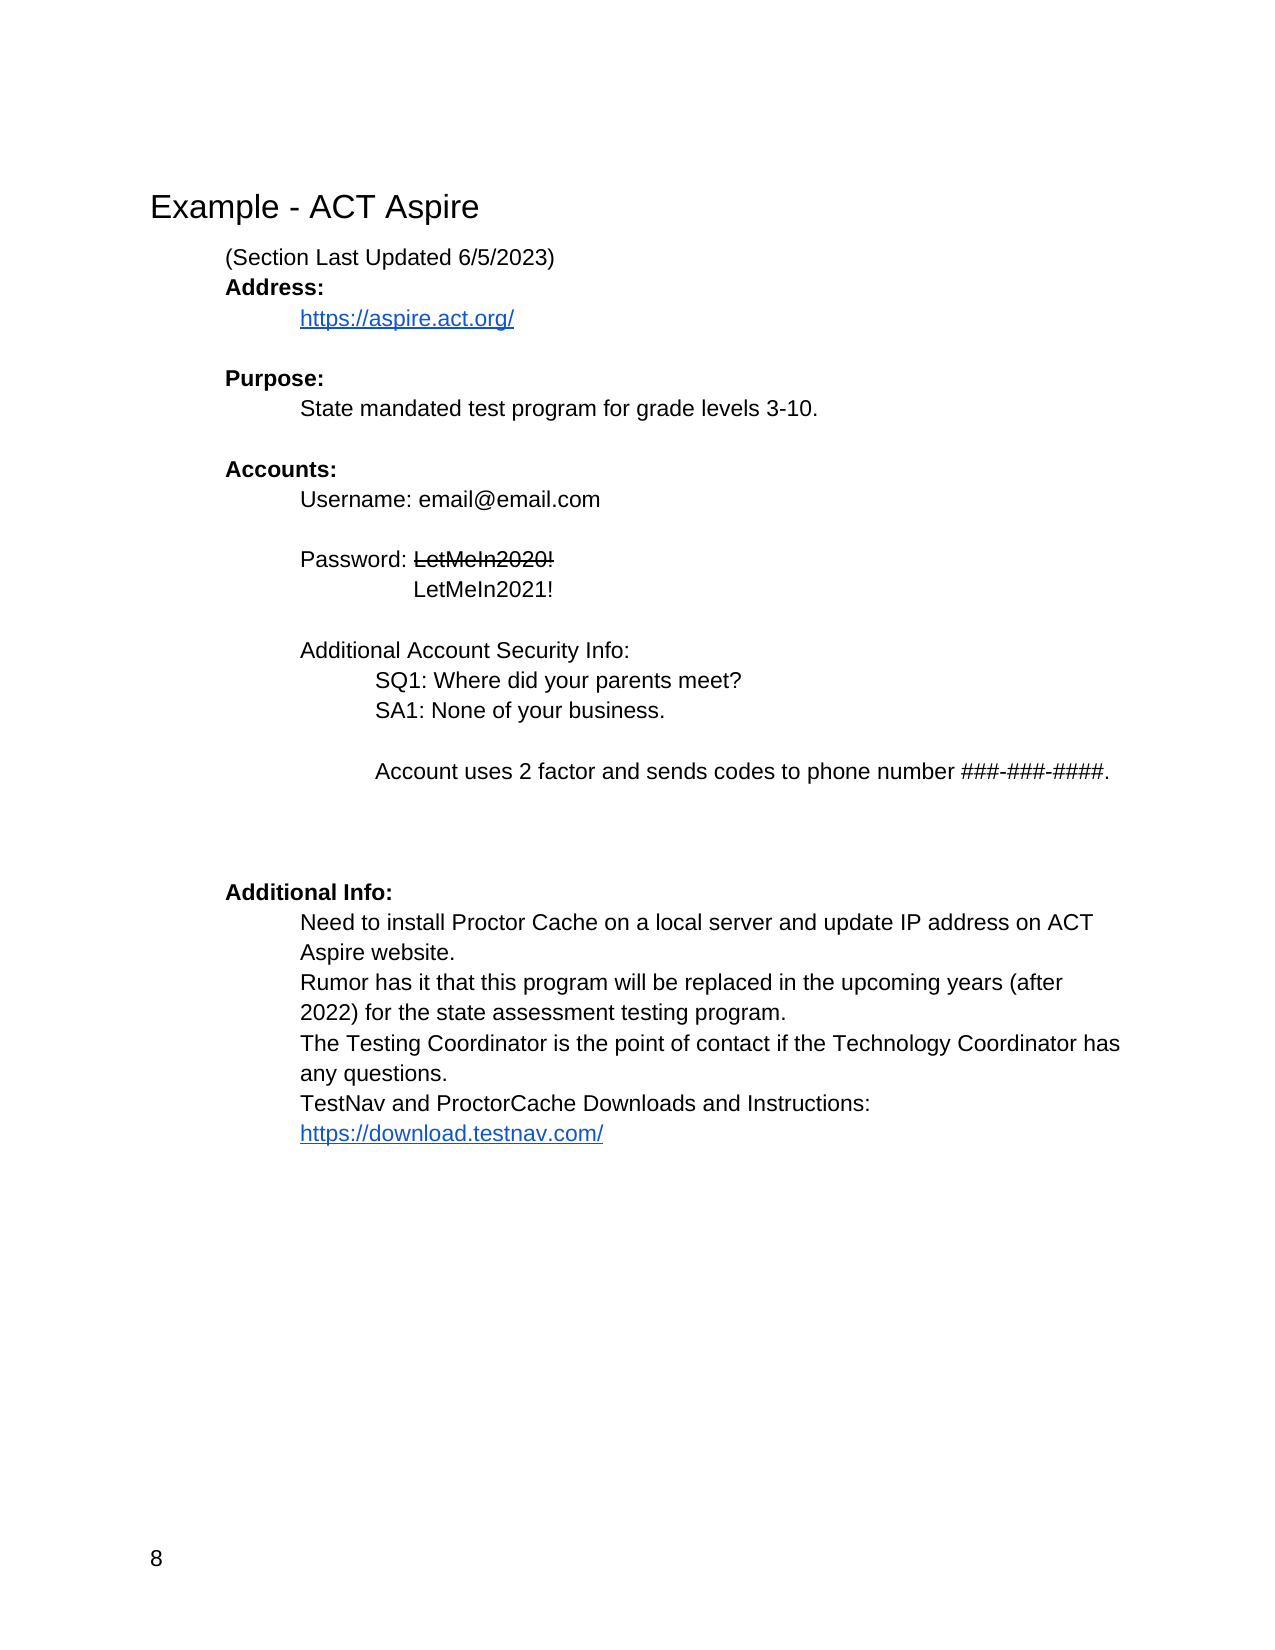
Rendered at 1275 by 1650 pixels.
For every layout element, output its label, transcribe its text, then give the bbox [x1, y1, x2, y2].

text SQ1: Where did your parents meet? [300, 667, 1125, 693]
text LetMeIn2021! [300, 576, 1125, 603]
text Address: [150, 274, 1125, 301]
text Need to install Proctor Cache on a local server and update IP address on ACT Aspire website. [300, 909, 1125, 965]
text Rumor has it that this program will be replaced in the upcoming years (after 2022) for the state assessment testing program. [300, 969, 1125, 1026]
text State mandated test program for grade levels 3-10. [300, 395, 1125, 422]
subtitle Example - ACT Aspire [150, 187, 1125, 226]
text SA1: None of your business. [300, 697, 1125, 724]
text TestNav and ProctorCache Downloads and Instructions: https://download.testnav.com/ [300, 1090, 1125, 1147]
text Accounts: [225, 456, 1125, 482]
text The Testing Coordinator is the point of contact if the Technology Coordinator has any questions. [300, 1029, 1125, 1086]
text Additional Info: [150, 878, 1125, 905]
text (Section Last Updated 6/5/2023) [150, 244, 1125, 271]
text https://aspire.act.org/ [300, 304, 1125, 331]
text Purpose: [225, 365, 1125, 391]
text Account uses 2 factor and sends codes to phone number ###-###-####. [300, 758, 1125, 784]
text Password: LetMeIn2020! [300, 546, 1125, 573]
text Additional Account Security Info: [300, 637, 1125, 663]
text Username: email@email.com [300, 486, 1125, 512]
